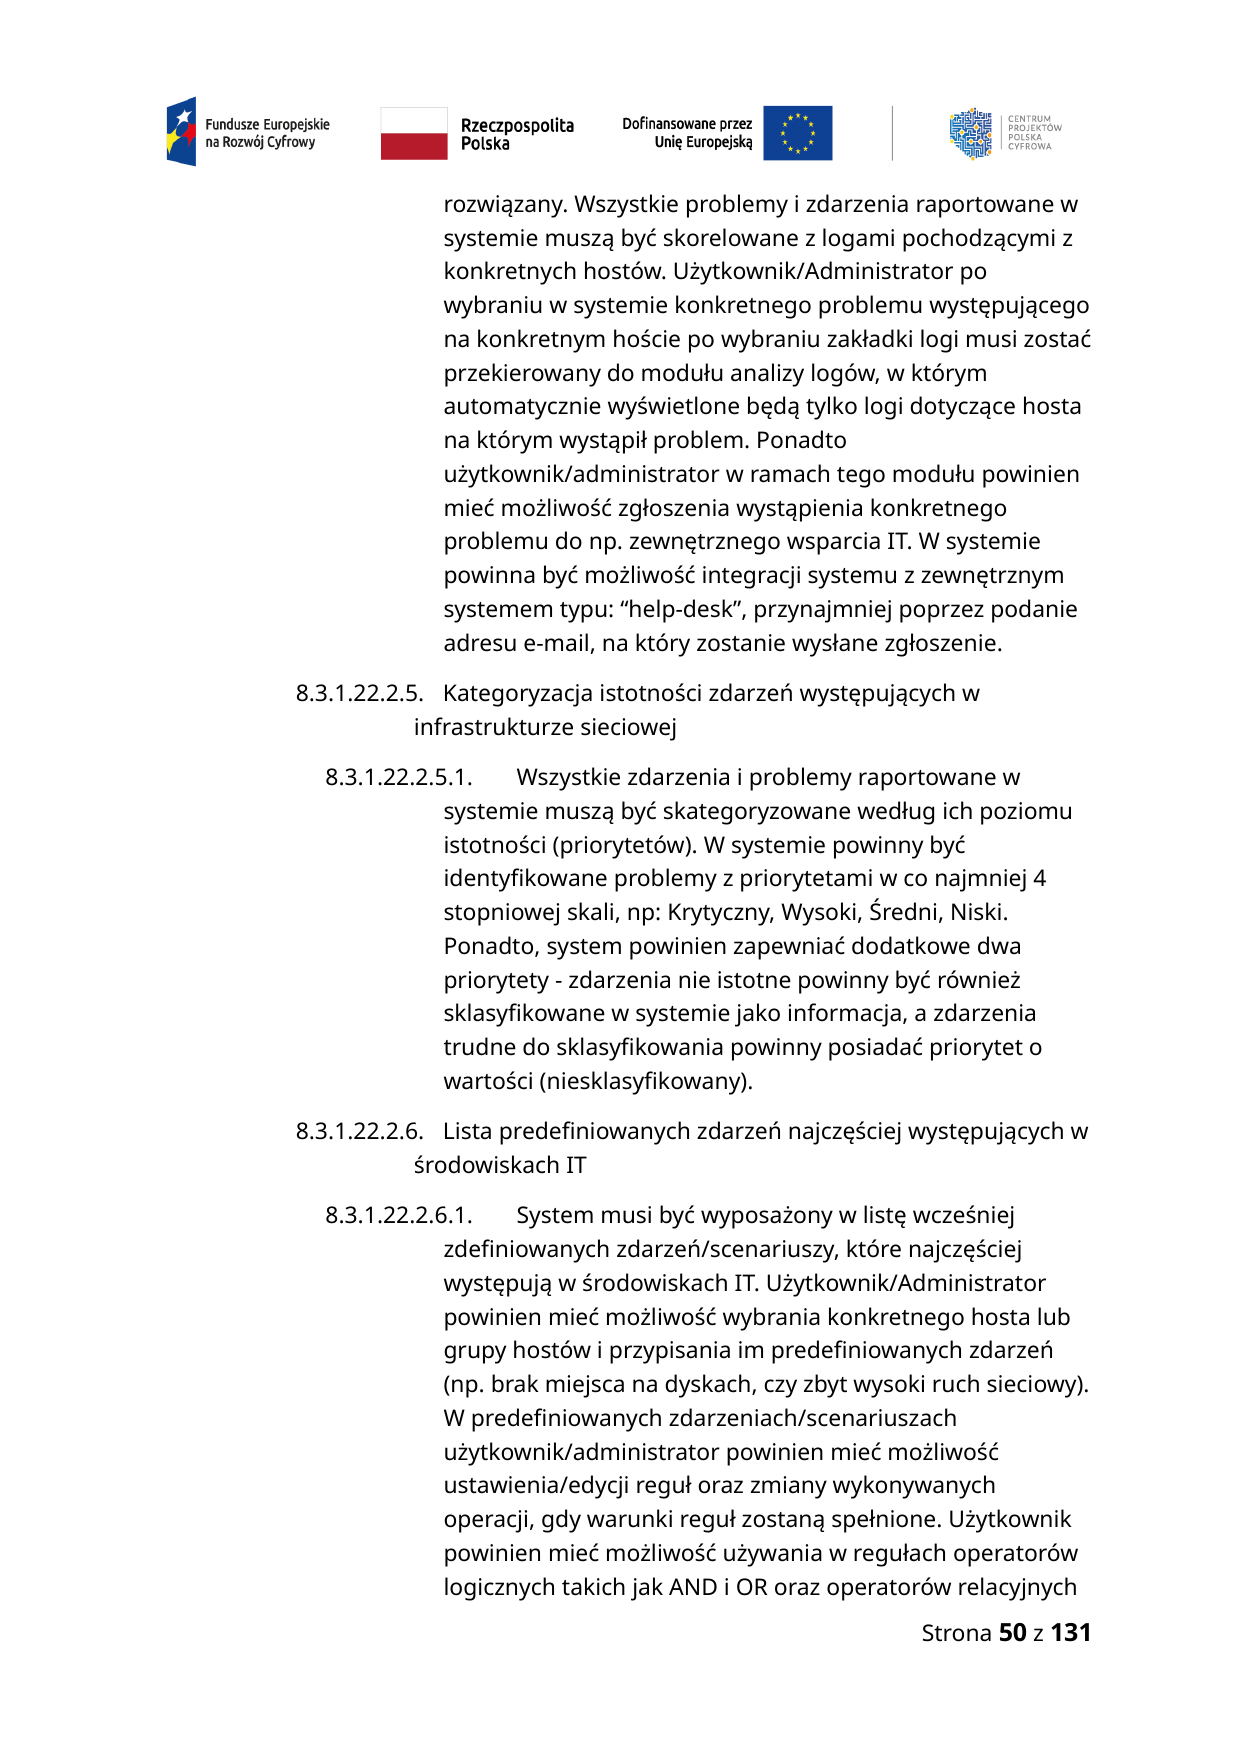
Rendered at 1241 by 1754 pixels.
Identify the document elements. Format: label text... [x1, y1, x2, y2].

list Lista predefiniowanych zdarzeń najczęściej występujących w środowiskach IT [296, 1115, 1093, 1180]
list Kategoryzacja istotności zdarzeń występujących w infrastrukturze sieciowej [296, 677, 1093, 742]
list Wszystkie zdarzenia i problemy raportowane w systemie muszą być skategoryzowane według ich poziomu istotności (priorytetów). W systemie powinny być identyfikowane problemy z priorytetami w co najmniej 4 stopniowej skali, np: Krytyczny, Wysoki, Średni, Niski. Ponadto, system powinien zapewniać dodatkowe dwa priorytety - zdarzenia nie istotne powinny być również sklasyfikowane w systemie jako informacja, a zdarzenia trudne do sklasyfikowania powinny posiadać priorytet o wartości (niesklasyfikowany). [325, 761, 1093, 1096]
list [325, 188, 1093, 658]
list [325, 1199, 1093, 1602]
